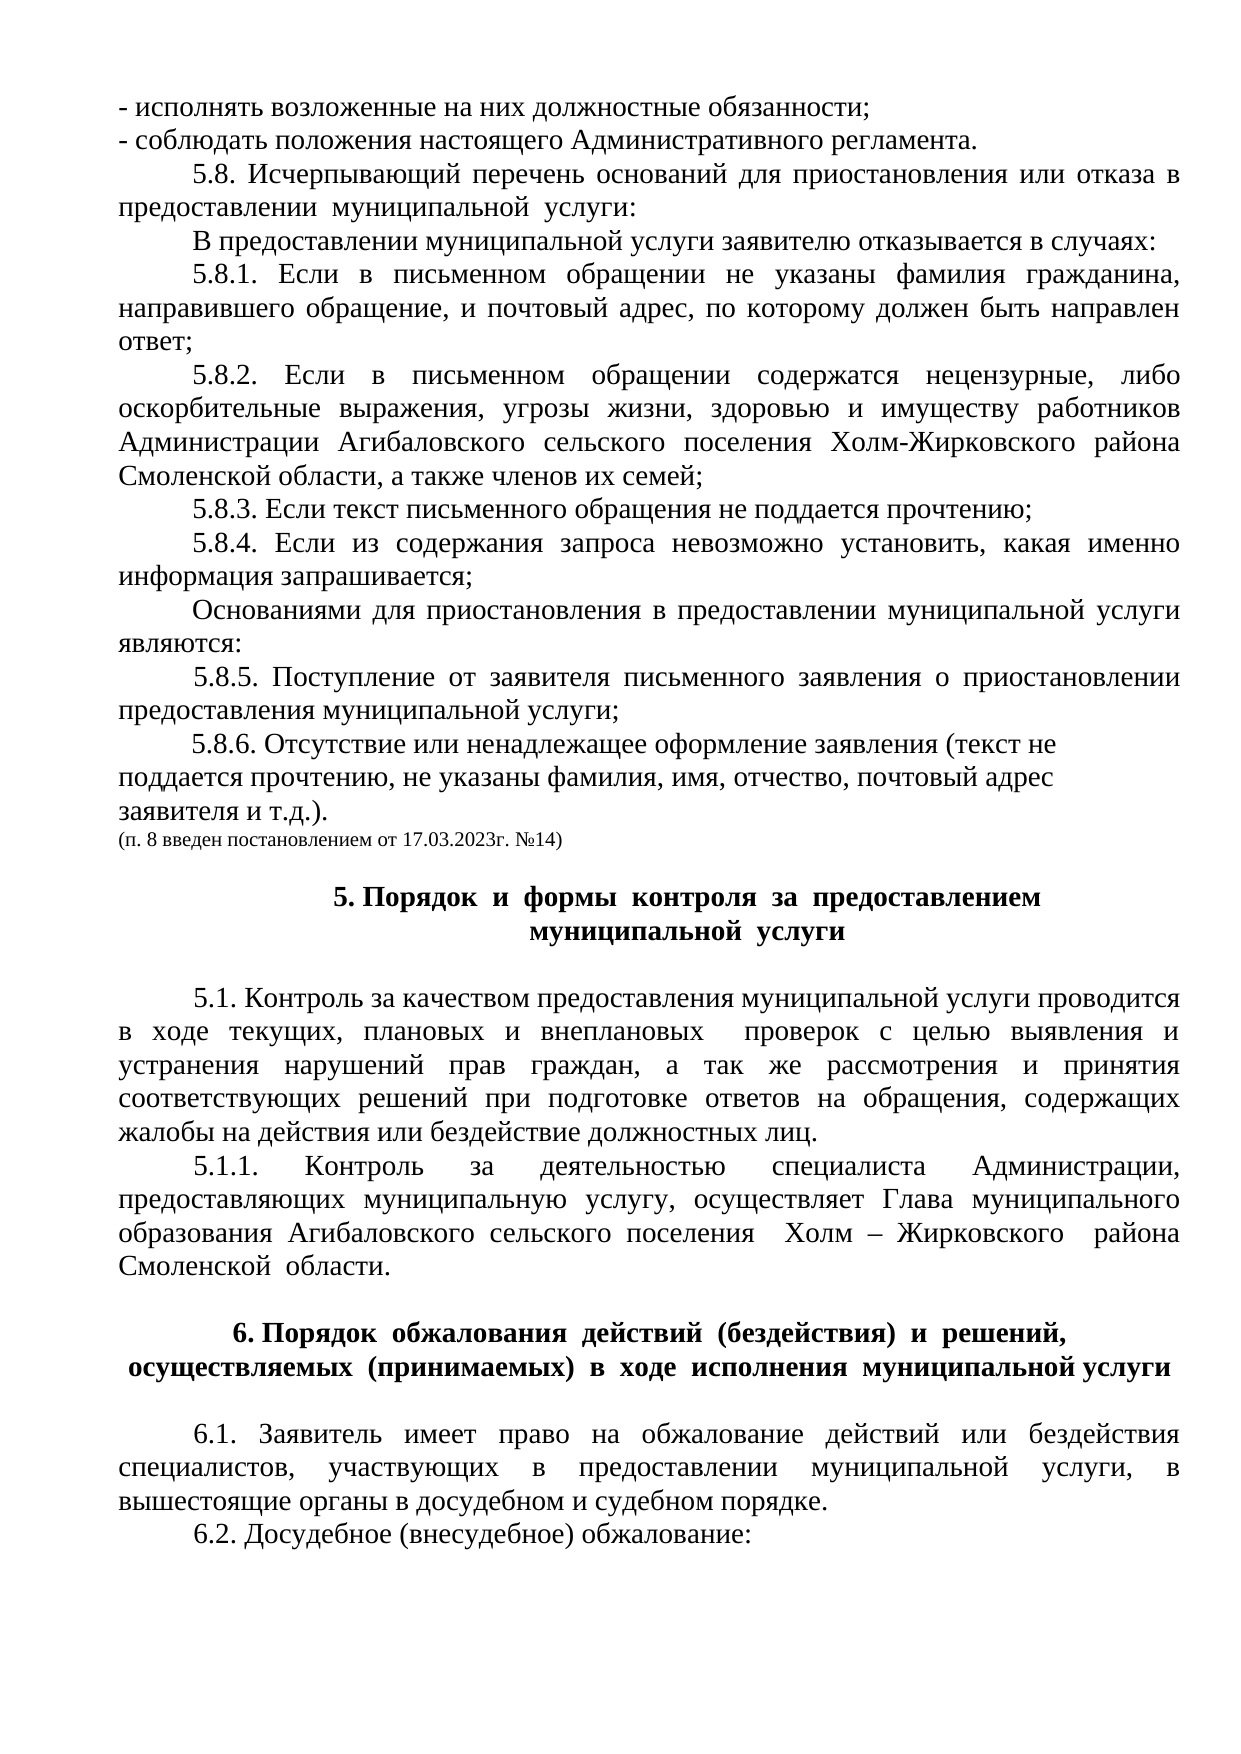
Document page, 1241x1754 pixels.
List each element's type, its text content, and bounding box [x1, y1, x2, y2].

text 5.8.3. Если текст письменного обращения не поддается прочтению; [118, 491, 1181, 525]
text 6.1. Заявитель имеет право на обжалование действий или бездействия специалистов, участвующих в предоставлении муниципальной услуги, в вышестоящие органы в досудебном и судебном порядке. [118, 1416, 1181, 1517]
text (п. 8 введен постановлением от 17.03.2023г. №14) [118, 827, 1181, 851]
text 5.1. Контроль за качеством предоставления муниципальной услуги проводится в ходе текущих, плановых и внеплановых проверок с целью выявления и устранения нарушений прав граждан, а так же рассмотрения и принятия соответствующих решений при подготовке ответов на обращения, содержащих жалобы на действия или бездействие должностных лиц. [118, 980, 1181, 1148]
text 5.8.4. Если из содержания запроса невозможно установить, какая именно информация запрашивается; [118, 525, 1181, 592]
text 5.8.1. Если в письменном обращении не указаны фамилия гражданина, направившего обращение, и почтовый адрес, по которому должен быть направлен ответ; [118, 256, 1181, 357]
text В предоставлении муниципальной услуги заявителю отказывается в случаях: [118, 223, 1181, 256]
text 5.8.5. Поступление от заявителя письменного заявления о приостановлении предоставления муниципальной услуги; [118, 659, 1181, 726]
text 5.1.1. Контроль за деятельностью специалиста Администрации, предоставляющих муниципальную услугу, осуществляет Глава муниципального образования Агибаловского сельского поселения Холм – Жирковского района Смоленской области. [118, 1148, 1181, 1282]
text 5.8. Исчерпывающий перечень оснований для приостановления или отказа в предоставлении муниципальной услуги: [118, 156, 1181, 223]
text 6.2. Досудебное (внесудебное) обжалование: [118, 1517, 1181, 1550]
text муниципальной услуги [118, 913, 1181, 946]
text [118, 89, 1181, 156]
text 5.8.6. Отсутствие или ненадлежащее оформление заявления (текст не поддается прочтению, не указаны фамилия, имя, отчество, почтовый адрес заявителя и т.д.). [118, 726, 1181, 827]
text 6. Порядок обжалования действий (бездействия) и решений, осуществляемых (принимаемых) в ходе исполнения муниципальной услуги [118, 1315, 1181, 1382]
text Основаниями для приостановления в предоставлении муниципальной услуги являются: [118, 592, 1181, 659]
text 5. Порядок и формы контроля за предоставлением [118, 879, 1181, 913]
text 5.8.2. Если в письменном обращении содержатся нецензурные, либо оскорбительные выражения, угрозы жизни, здоровью и имуществу работников Администрации Агибаловского сельского поселения Холм-Жирковского района Смоленской области, а также членов их семей; [118, 357, 1181, 491]
